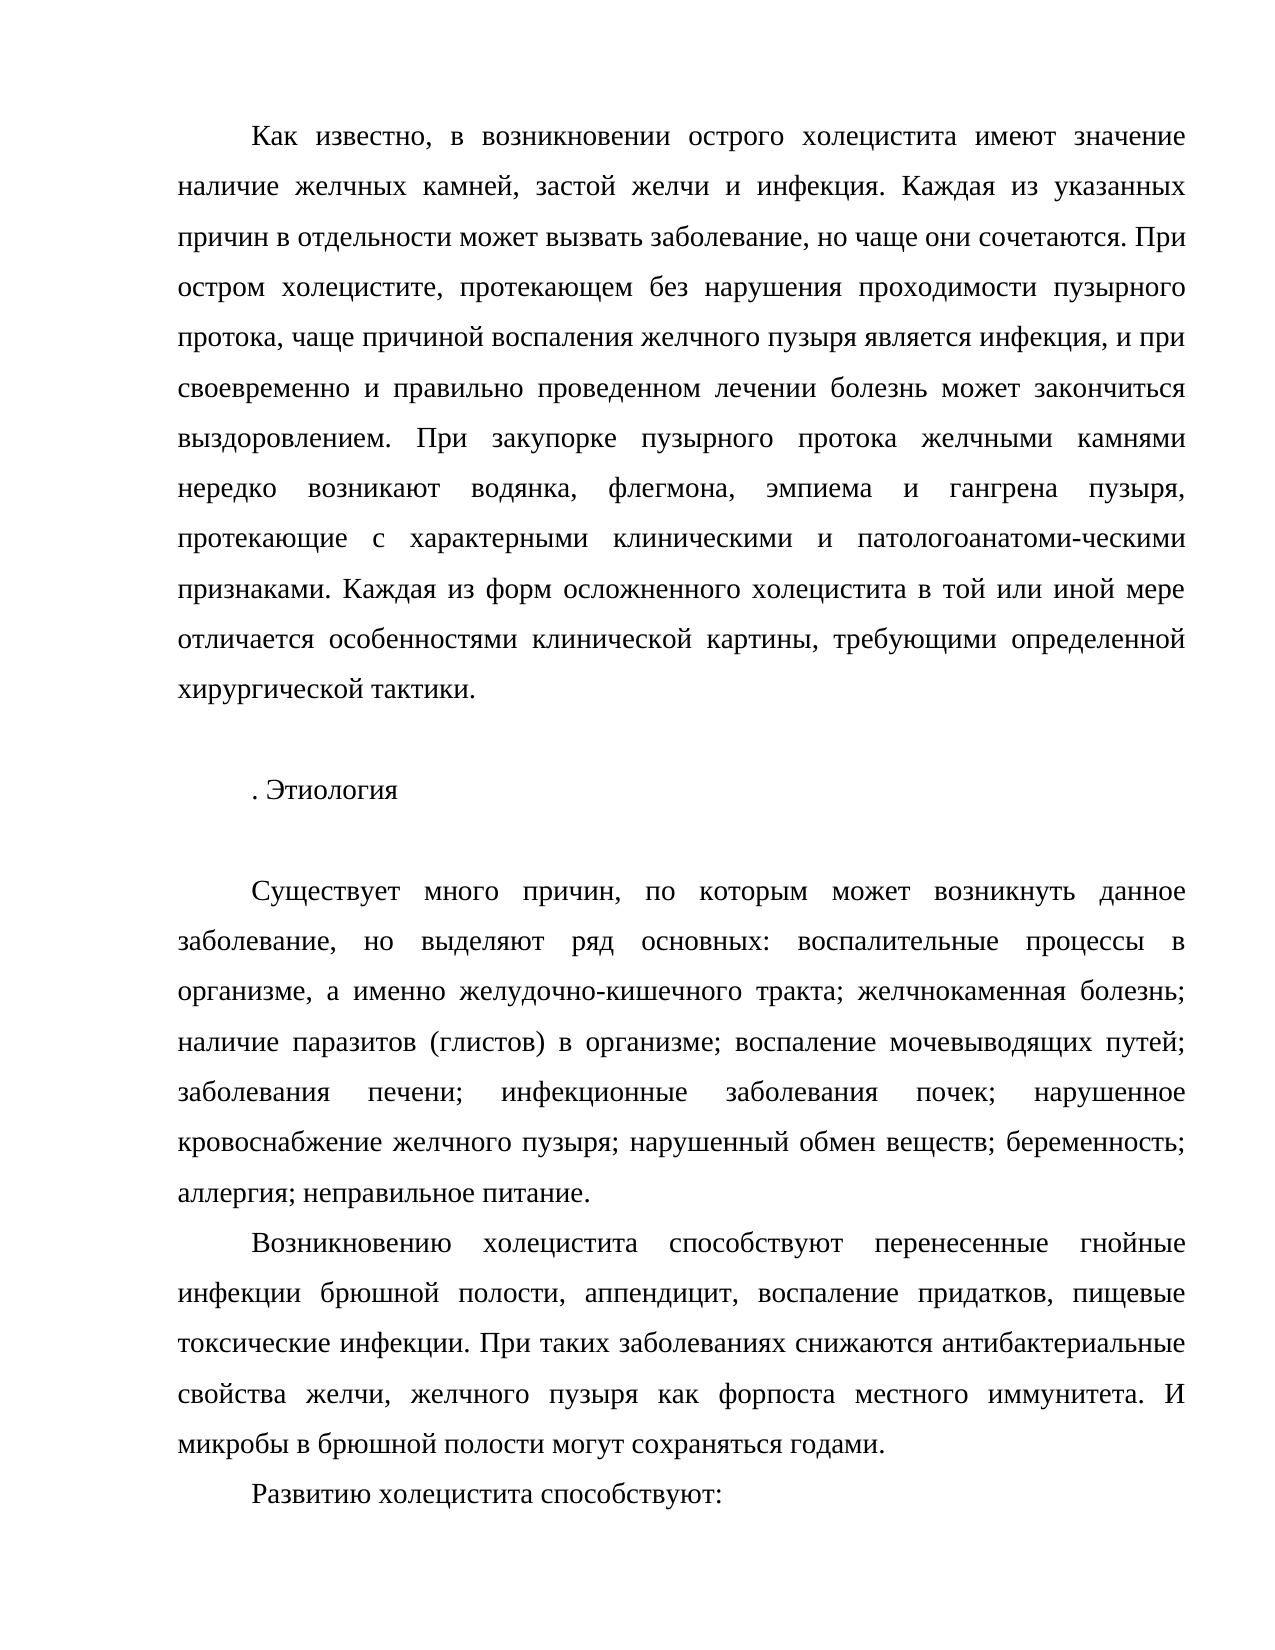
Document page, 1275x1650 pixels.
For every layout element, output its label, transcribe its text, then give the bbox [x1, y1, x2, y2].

text Существует много причин, по которым может возникнуть данное заболевание, но выделяют ряд основных: воспалительные процессы в организме, а именно желудочно-кишечного тракта; желчнокаменная болезнь; наличие паразитов (глистов) в организме; воспаление мочевыводящих путей; заболевания печени; инфекционные заболевания почек; нарушенное кровоснабжение желчного пузыря; нарушенный обмен веществ; беременность; аллергия; неправильное питание. [177, 873, 1186, 1208]
text Возникновению холецистита способствуют перенесенные гнойные инфекции брюшной полости, аппендицит, воспаление придатков, пищевые токсические инфекции. При таких заболеваниях снижаются антибактериальные свойства желчи, желчного пузыря как форпоста местного иммунитета. И микробы в брюшной полости могут сохраняться годами. [177, 1225, 1186, 1460]
text Развитию холецистита способствуют: [177, 1477, 1186, 1510]
text Как известно, в возникновении острого холецистита имеют значение наличие желчных камней, застой желчи и инфекция. Каждая из указанных причин в отдельности может вызвать заболевание, но чаще они сочетаются. При остром холецистите, протекающем без нарушения проходимости пузырного протока, чаще причиной воспаления желчного пузыря является инфекция, и при своевременно и правильно проведенном лечении болезнь может закончиться выздоровлением. При закупорке пузырного протока желчными камнями нередко возникают водянка, флегмона, эмпиема и гангрена пузыря, протекающие с характерными клиническими и патологоанатоми-ческими признаками. Каждая из форм осложненного холецистита в той или иной мере отличается особенностями клинической картины, требующими определенной хирургической тактики. [177, 118, 1186, 705]
subtitle . Этиология [177, 772, 1186, 806]
